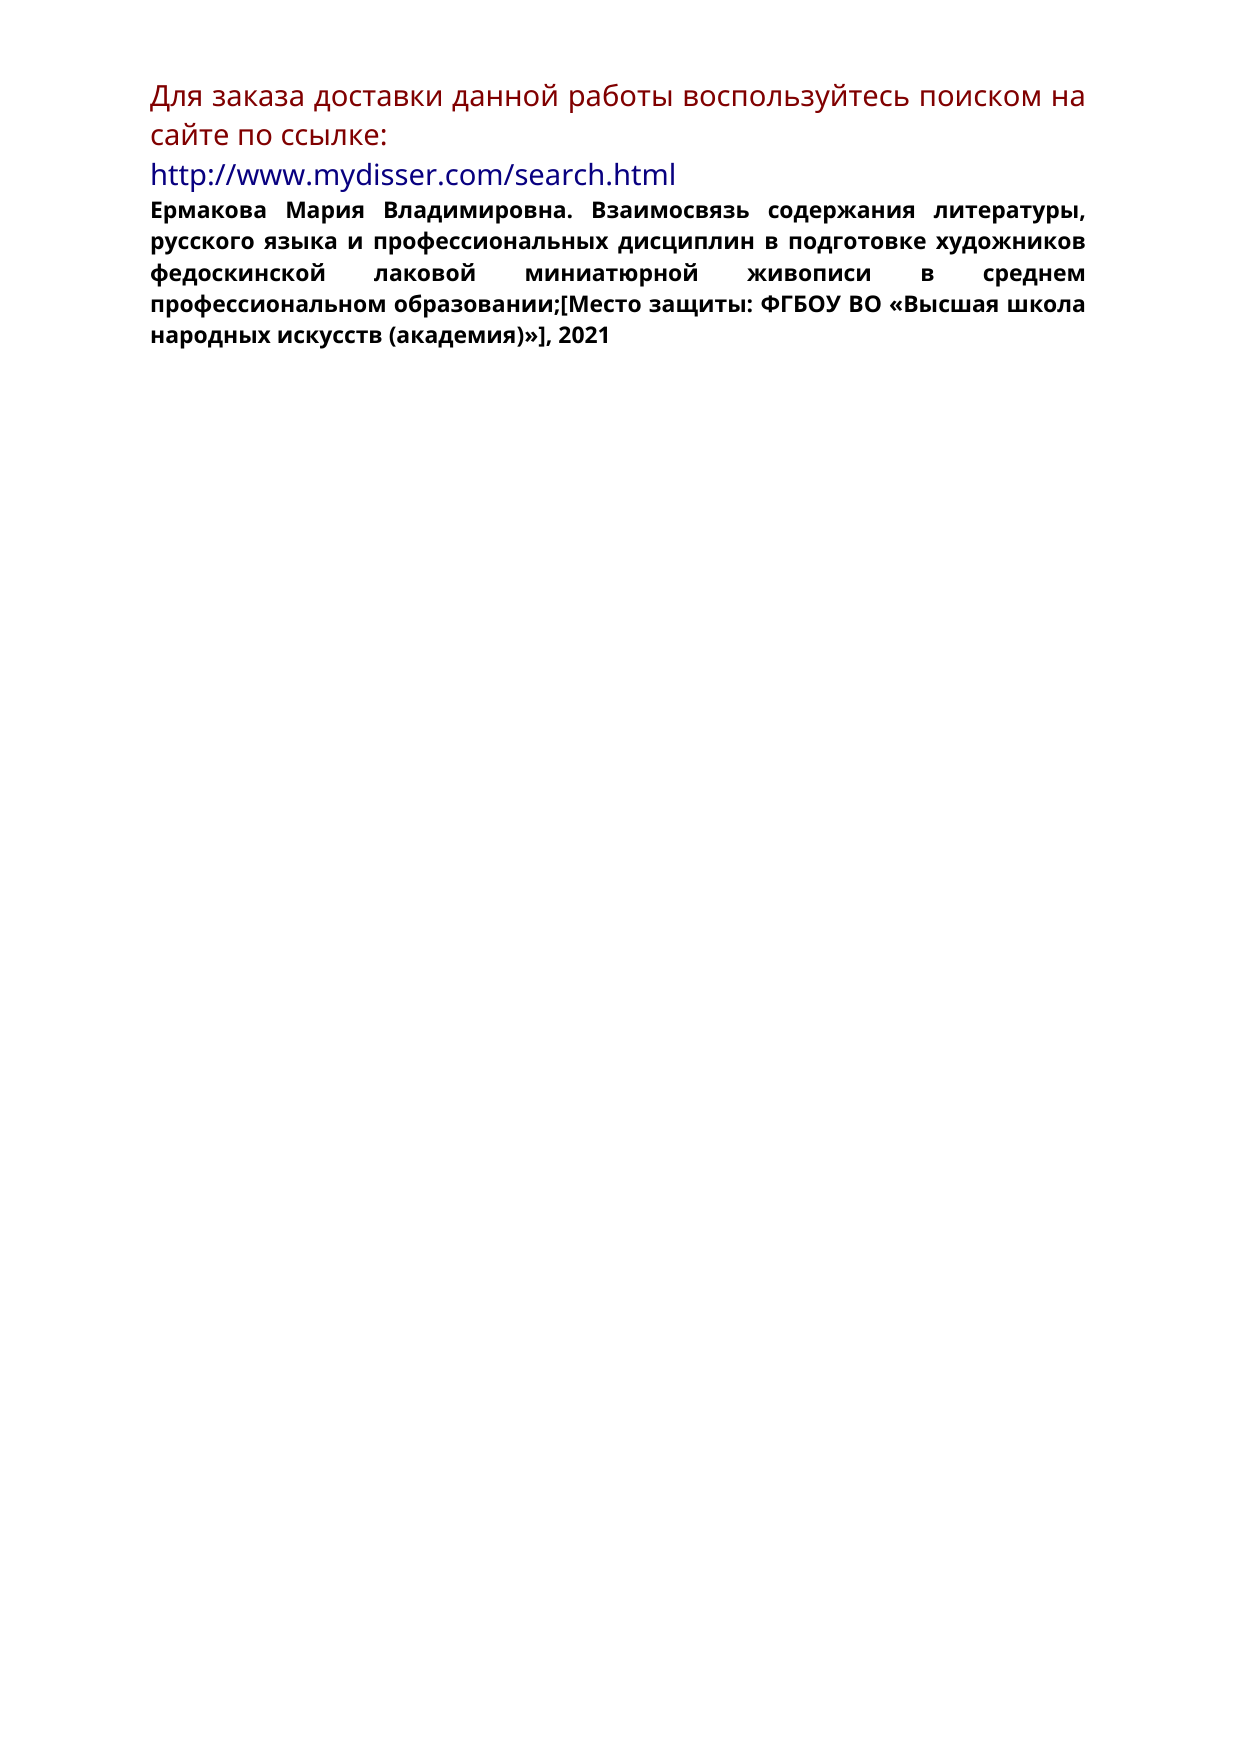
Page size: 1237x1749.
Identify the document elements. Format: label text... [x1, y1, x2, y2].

text Ермакова Мария Владимировна. Взаимосвязь содержания литературы, русского языка и профессиональных дисциплин в подготовке художников федоскинской лаковой миниатюрной живописи в среднем профессиональном образовании;[Место защиты: ФГБОУ ВО «Высшая школа народных искусств (академия)»], 2021 [150, 194, 1086, 350]
